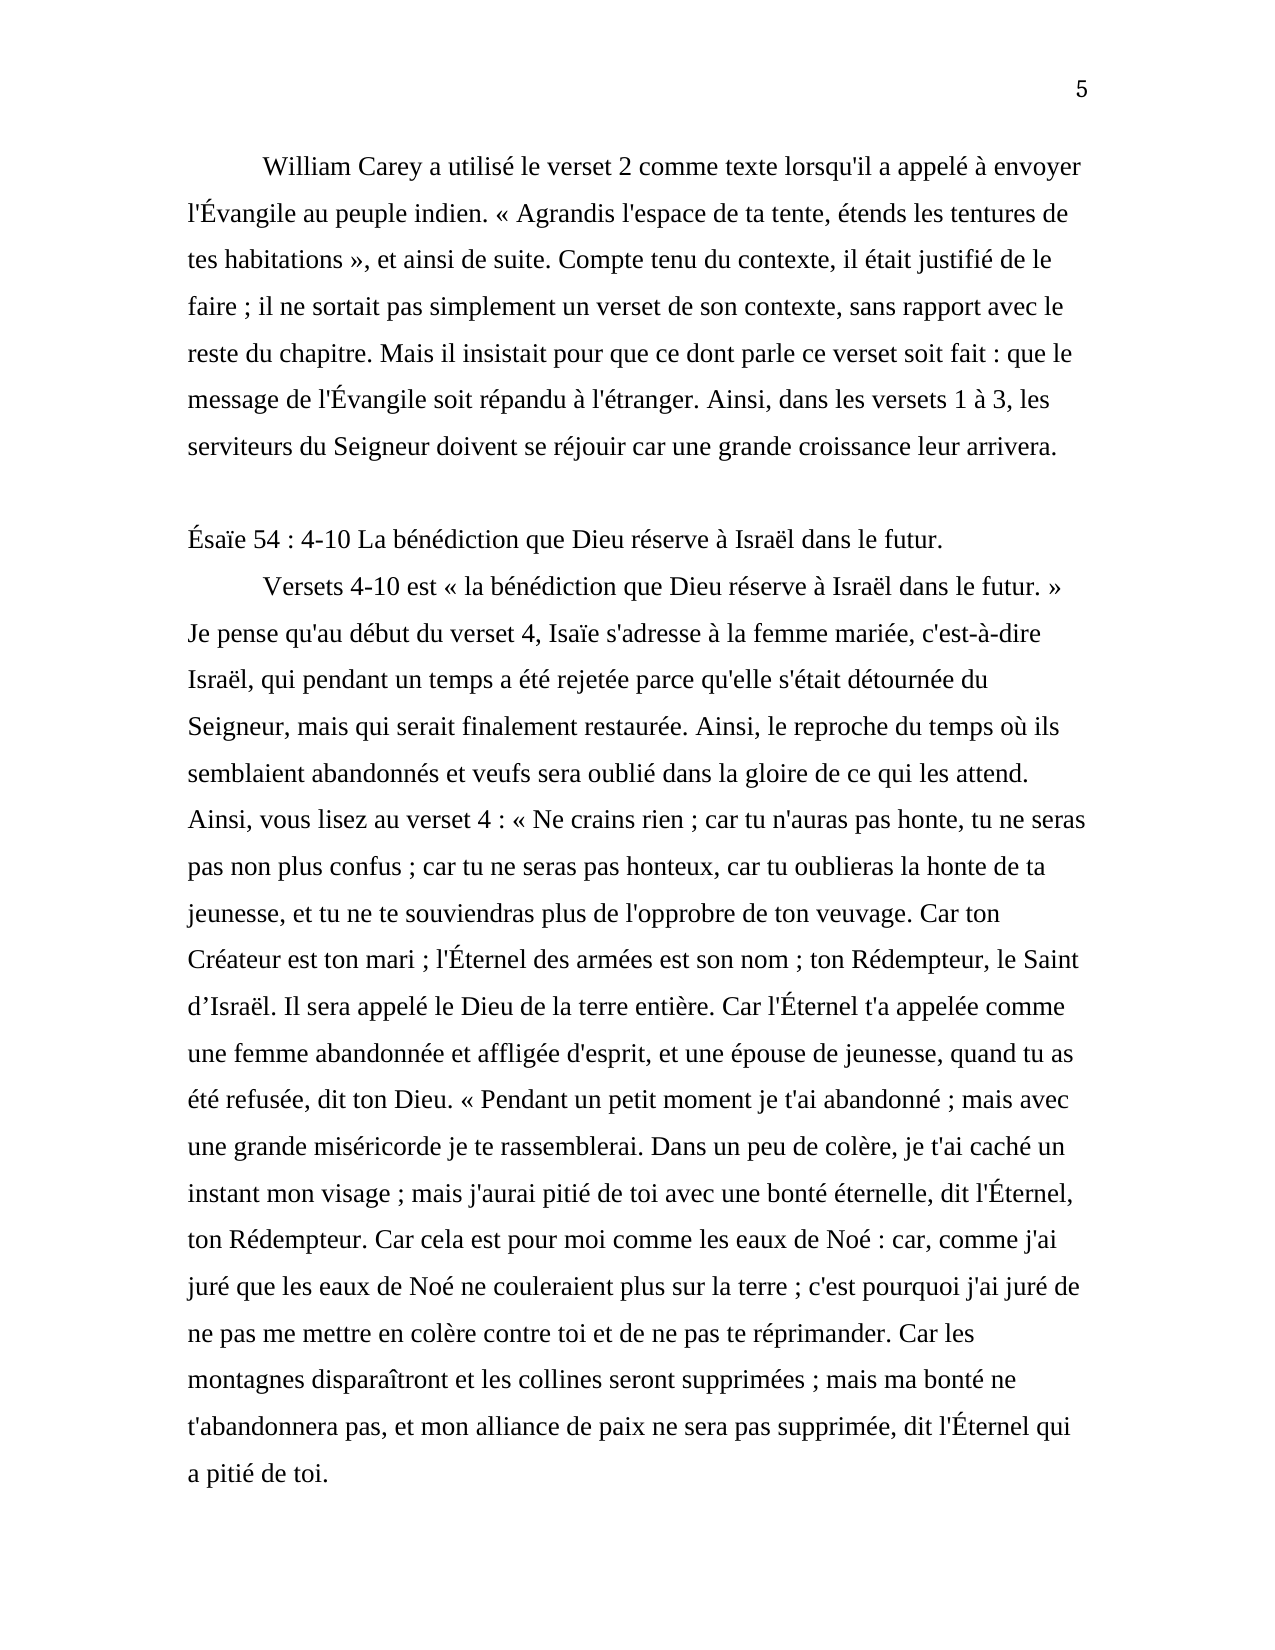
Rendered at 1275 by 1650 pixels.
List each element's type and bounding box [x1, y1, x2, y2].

text [187, 150, 1087, 1488]
